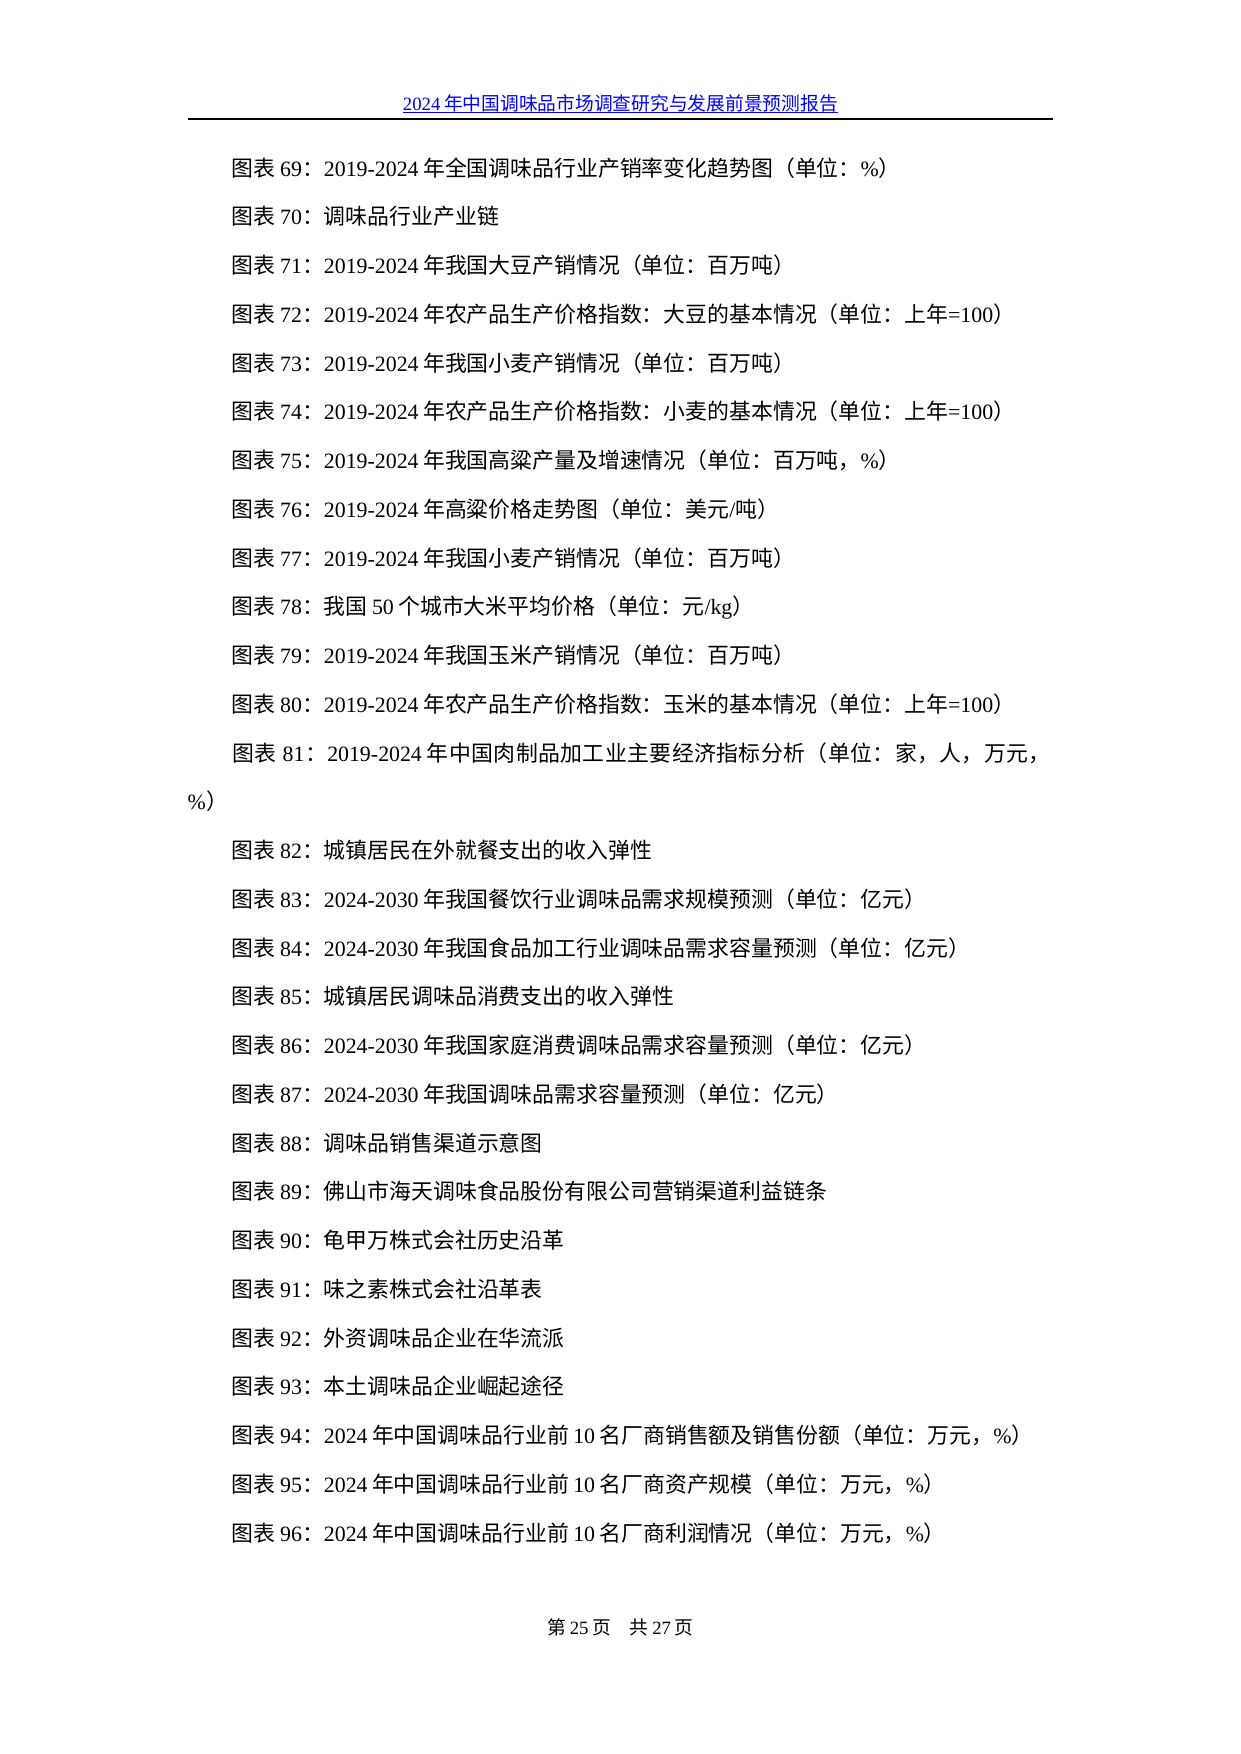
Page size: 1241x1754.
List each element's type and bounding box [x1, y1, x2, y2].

text [187, 150, 1053, 1548]
